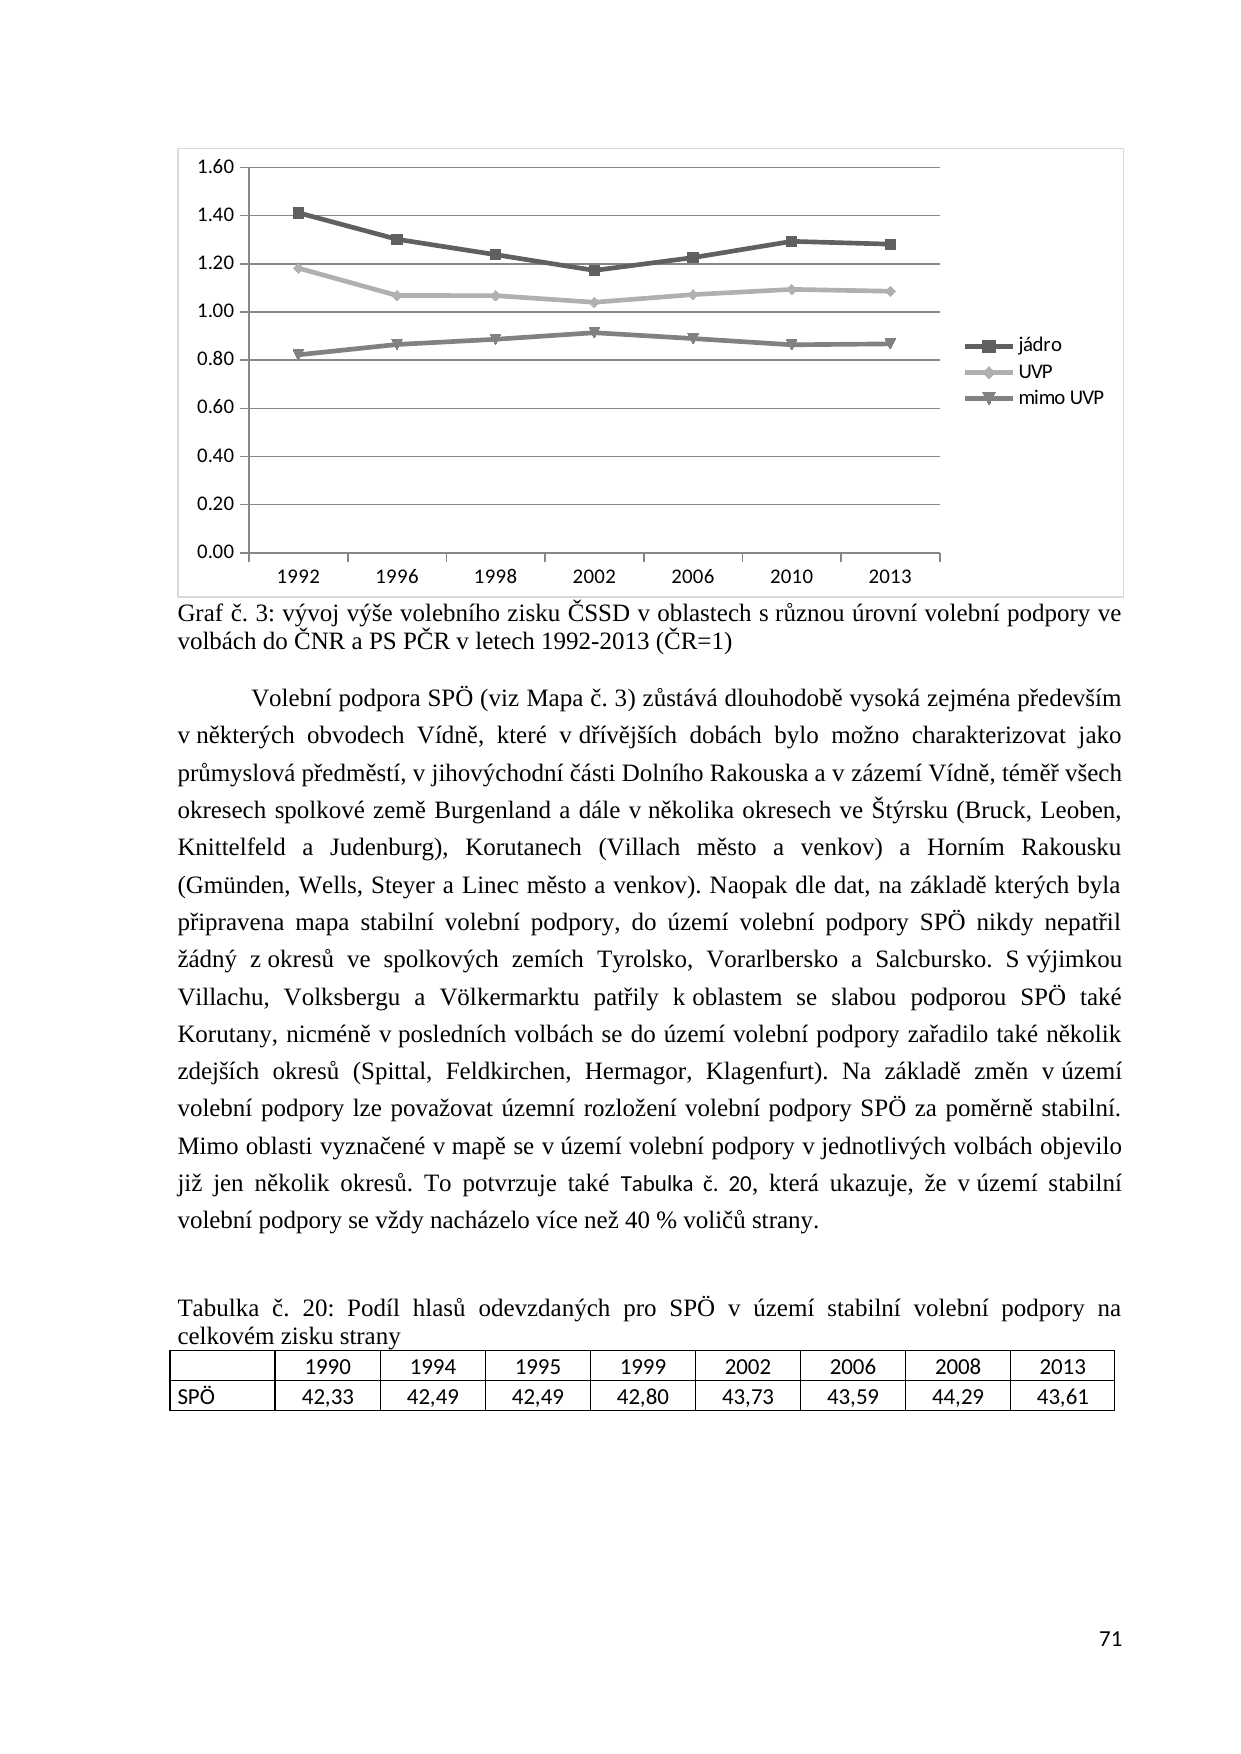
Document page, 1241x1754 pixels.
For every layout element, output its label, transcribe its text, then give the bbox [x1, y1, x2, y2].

table_cell 43,59 [801, 1381, 905, 1410]
table_cell 42,49 [486, 1381, 590, 1410]
table_cell 43,73 [696, 1381, 800, 1410]
table_header 2006 [801, 1351, 905, 1380]
table_cell 42,49 [381, 1381, 485, 1410]
text Graf č. 3: vývoj výše volebního zisku ČSSD v oblastech s různou úrovní volební podpory ve volbách do ČNR a PS PČR v letech 1992-2013 (ČR=1) [177, 598, 1122, 655]
table_header 1990 [276, 1351, 380, 1380]
table_header 1995 [486, 1351, 590, 1380]
table_cell 42,33 [276, 1381, 380, 1410]
table_cell 44,29 [906, 1381, 1010, 1410]
table_header 2008 [906, 1351, 1010, 1380]
text Tabulka č. 20: Podíl hlasů odevzdaných pro SPÖ v území stabilní volební podpory na celkovém zisku strany [177, 1293, 1122, 1350]
table_header 2013 [1011, 1351, 1114, 1380]
table_cell 43,61 [1011, 1381, 1114, 1410]
table_header 1994 [381, 1351, 485, 1380]
table_header [171, 1351, 274, 1380]
table_header 2002 [696, 1351, 800, 1380]
table_header 1999 [591, 1351, 695, 1380]
table_cell 42,80 [591, 1381, 695, 1410]
text Volební podpora SPÖ (viz Mapa č. 3) zůstává dlouhodobě vysoká zejména především v některých obvodech Vídně, které v dřívějších dobách bylo možno charakterizovat jako průmyslová předměstí, v jihovýchodní části Dolního Rakouska a v zázemí Vídně, téměř všech okresech spolkové země Burgenland a dále v několika okresech ve Štýrsku (Bruck, Leoben, Knittelfeld a Judenburg), Korutanech (Villach město a venkov) a Horním Rakousku (Gmünden, Wells, Steyer a Linec město a venkov). Naopak dle dat, na základě kterých byla připravena mapa stabilní volební podpory, do území volební podpory SPÖ nikdy nepatřil žádný z okresů ve spolkových zemích Tyrolsko, Vorarlbersko a Salcbursko. S výjimkou Villachu, Volksbergu a Völkermarktu patřily k oblastem se slabou podporou SPÖ také Korutany, nicméně v posledních volbách se do území volební podpory zařadilo také několik zdejších okresů (Spittal, Feldkirchen, Hermagor, Klagenfurt). Na základě změn v území volební podpory lze považovat územní rozložení volební podpory SPÖ za poměrně stabilní. Mimo oblasti vyznačené v mapě se v území volební podpory v jednotlivých volbách objevilo již jen několik okresů. To potvrzuje také Tabulka č. 20, která ukazuje, že v území stabilní volební podpory se vždy nacházelo více než 40 % voličů strany. [177, 683, 1122, 1234]
table_cell SPÖ [171, 1381, 274, 1410]
